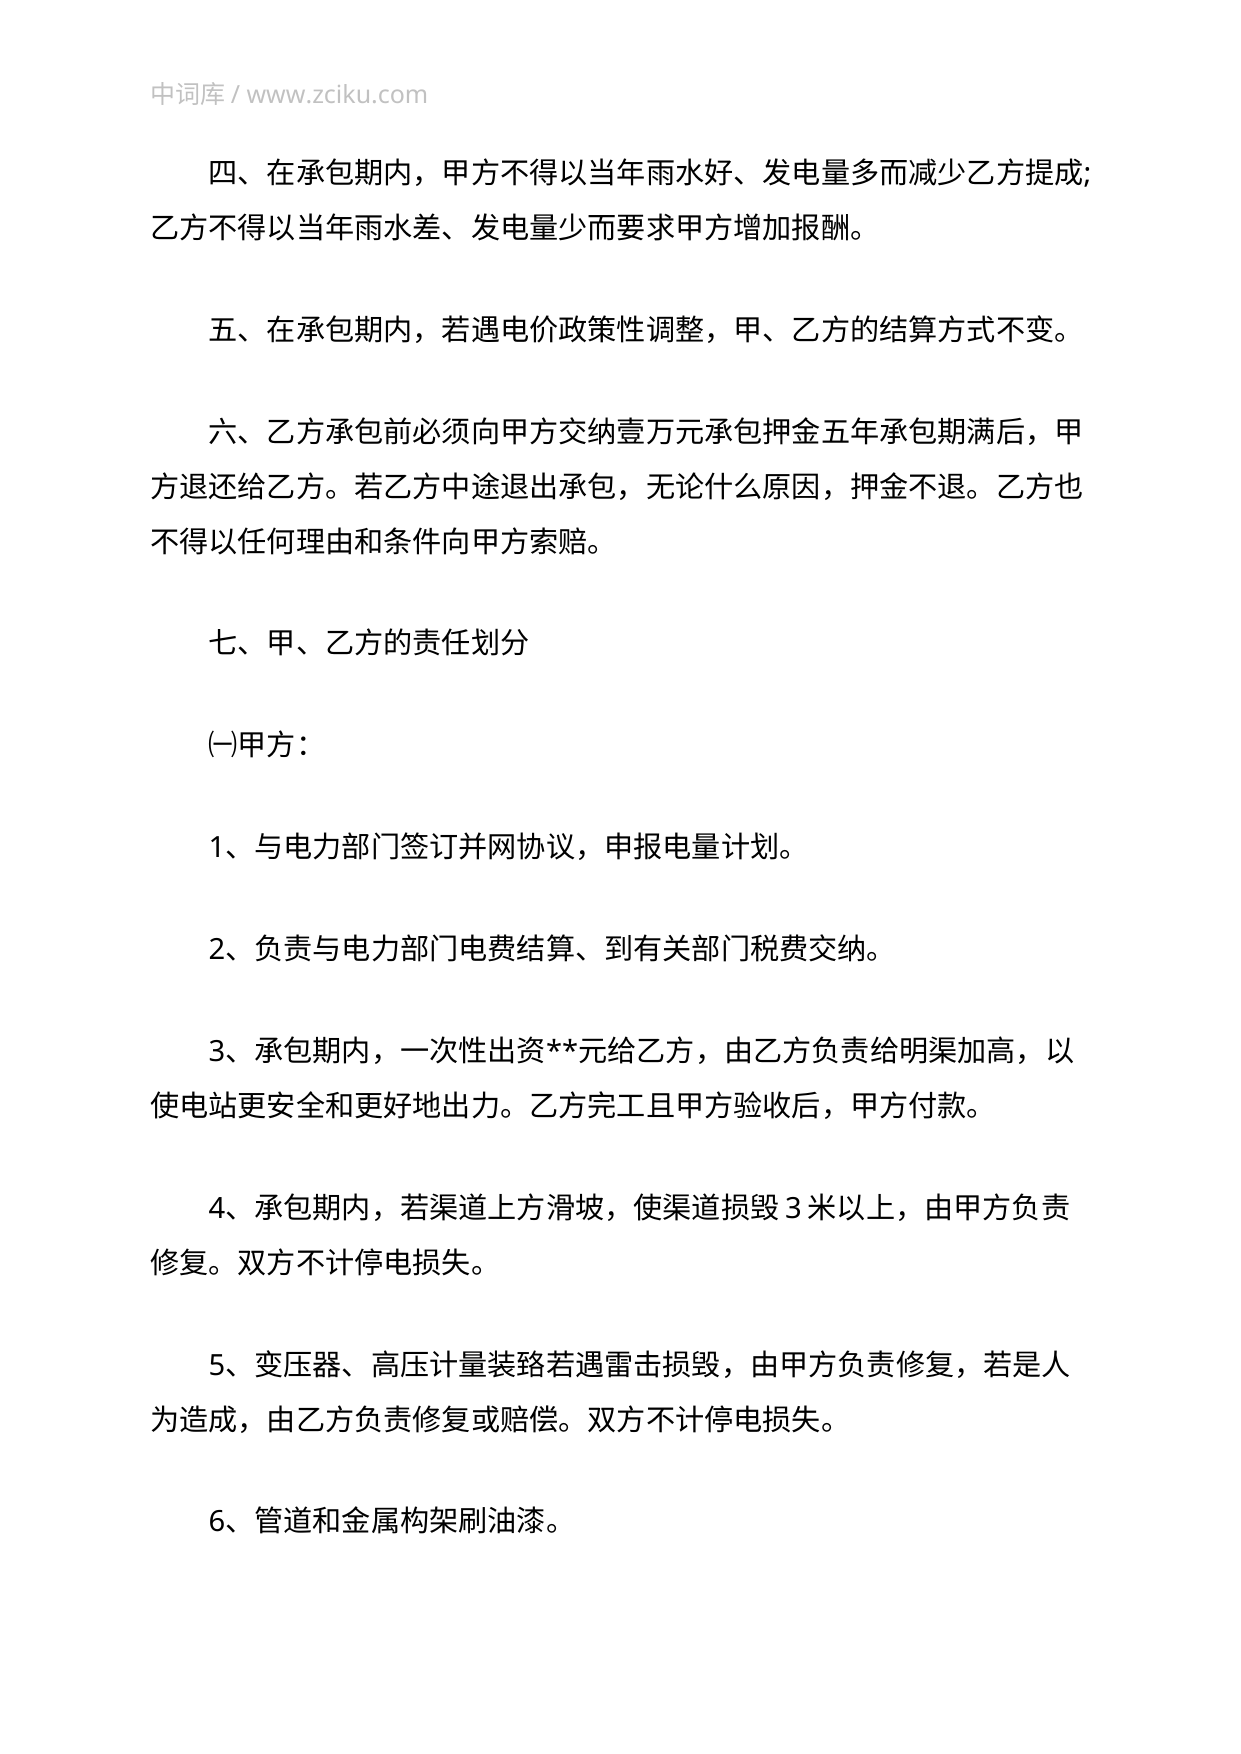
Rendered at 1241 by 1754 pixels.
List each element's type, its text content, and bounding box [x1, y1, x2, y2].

text 3、承包期内，一次性出资**元给乙方，由乙方负责给明渠加高，以使电站更安全和更好地出力。乙方完工且甲方验收后，甲方付款。 [150, 1028, 1090, 1125]
text 1、与电力部门签订并网协议，申报电量计划。 [150, 824, 1090, 866]
text 6、管道和金属构架刷油漆。 [150, 1498, 1090, 1540]
text 四、在承包期内，甲方不得以当年雨水好、发电量多而减少乙方提成;乙方不得以当年雨水差、发电量少而要求甲方增加报酬。 [150, 150, 1090, 247]
text 五、在承包期内，若遇电价政策性调整，甲、乙方的结算方式不变。 [150, 307, 1090, 349]
text 4、承包期内，若渠道上方滑坡，使渠道损毁3米以上，由甲方负责修复。双方不计停电损失。 [150, 1184, 1090, 1282]
text 5、变压器、高压计量装臵若遇雷击损毁，由甲方负责修复，若是人为造成，由乙方负责修复或赔偿。双方不计停电损失。 [150, 1341, 1090, 1438]
text 2、负责与电力部门电费结算、到有关部门税费交纳。 [150, 926, 1090, 968]
text ㈠甲方： [150, 722, 1090, 764]
text 七、甲、乙方的责任划分 [150, 620, 1090, 662]
text 六、乙方承包前必须向甲方交纳壹万元承包押金五年承包期满后，甲方退还给乙方。若乙方中途退出承包，无论什么原因，押金不退。乙方也不得以任何理由和条件向甲方索赔。 [150, 408, 1090, 561]
